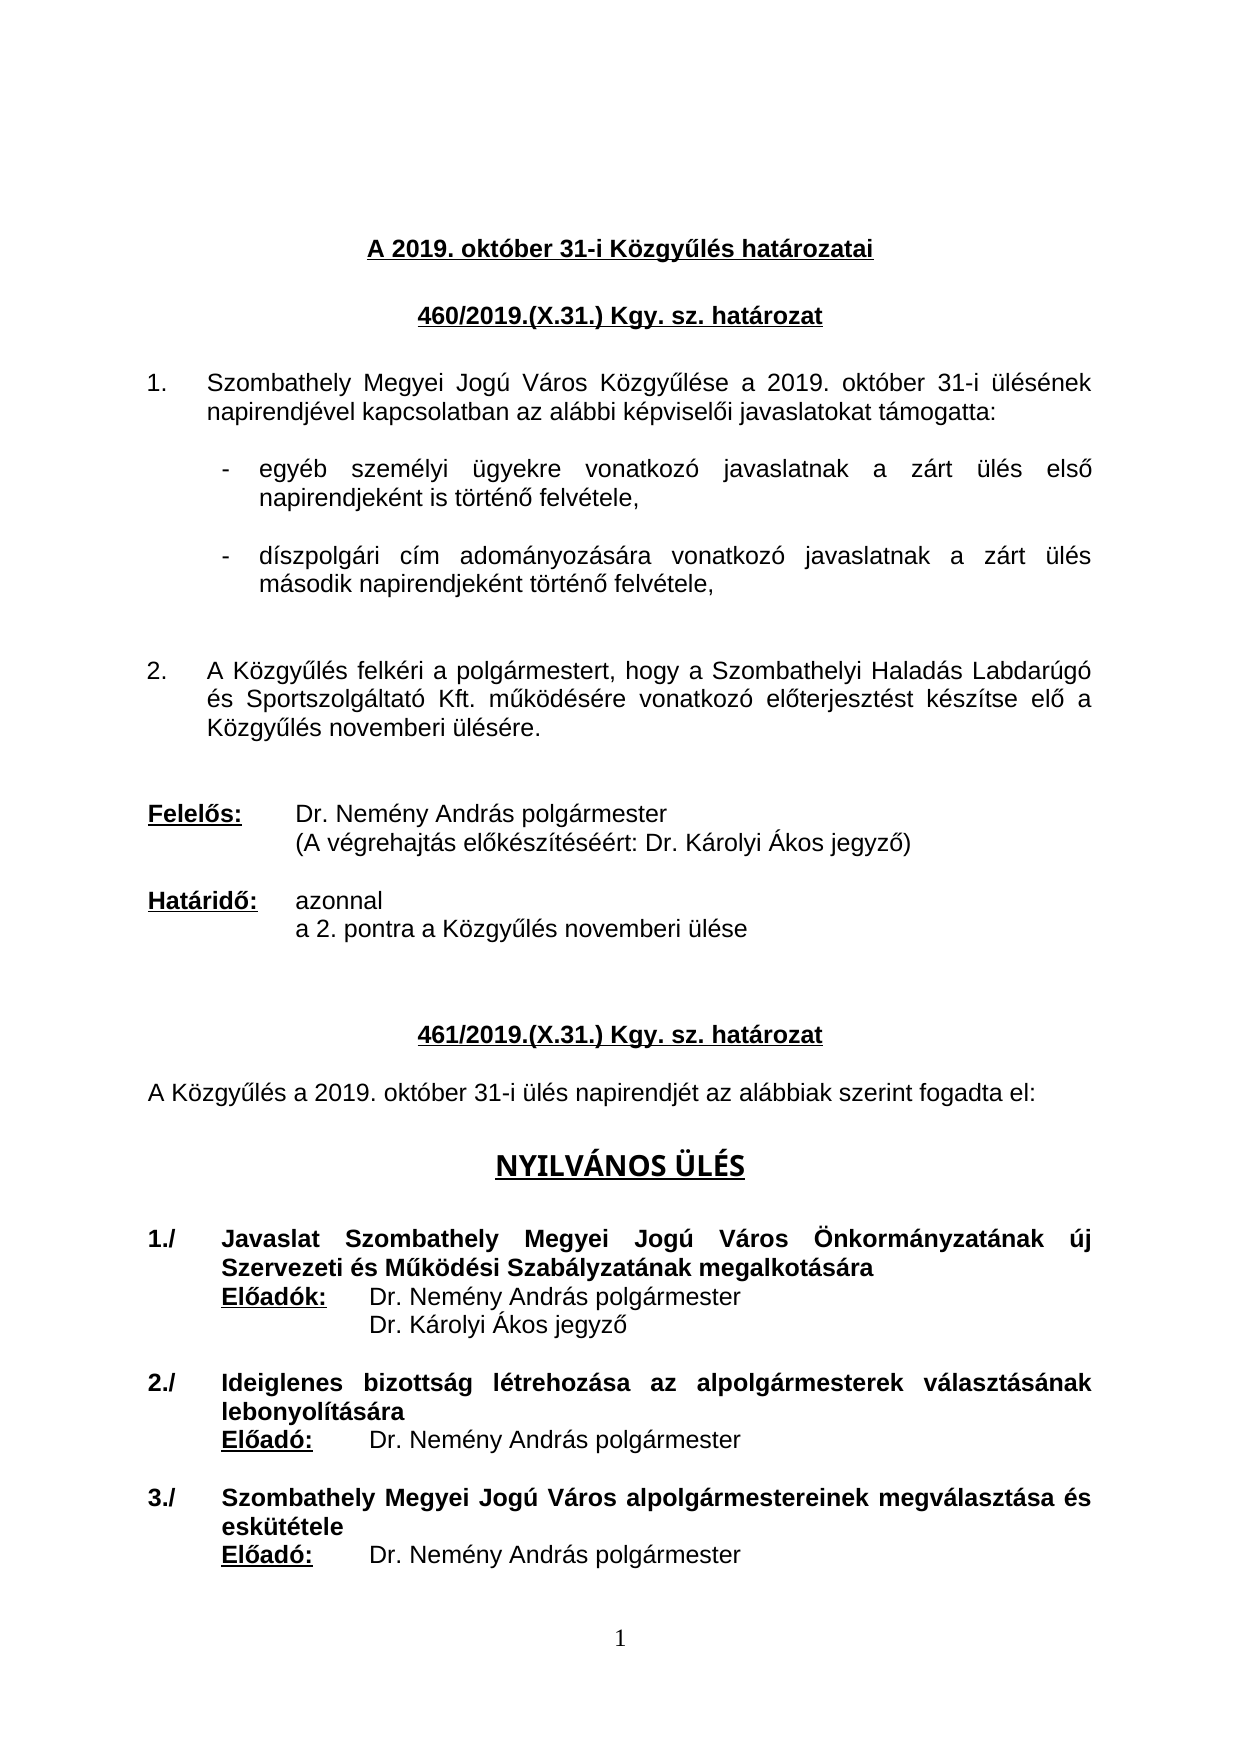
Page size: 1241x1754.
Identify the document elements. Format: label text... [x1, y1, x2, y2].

list A Közgyűlés felkéri a polgármestert, hogy a Szombathelyi Haladás Labdarúgó és Sportszolgáltató Kft. működésére vonatkozó előterjesztést készítse elő a Közgyűlés novemberi ülésére. [146, 656, 1093, 742]
list Szombathely Megyei Jogú Város Közgyűlése a 2019. október 31-i ülésének napirendjével kapcsolatban az alábbi képviselői javaslatokat támogatta: [146, 368, 1093, 426]
list egyéb személyi ügyekre vonatkozó javaslatnak a zárt ülés első napirendjeként is történő felvétele, [221, 454, 1093, 512]
list díszpolgári cím adományozására vonatkozó javaslatnak a zárt ülés második napirendjeként történő felvétele, [221, 541, 1093, 598]
text Dr. Károlyi Ákos jegyző [148, 1310, 1093, 1339]
text a 2. pontra a Közgyűlés novemberi ülése [148, 914, 1093, 943]
text 3./ Szombathely Megyei Jogú Város alpolgármestereinek megválasztása és eskütétele [148, 1483, 1093, 1540]
text 461/2019.(X.31.) Kgy. sz. határozat [148, 1020, 1093, 1049]
text Határidő: azonnal [148, 886, 1093, 914]
text A 2019. október 31-i Közgyűlés határozatai [148, 234, 1093, 263]
text 1./ Javaslat Szombathely Megyei Jogú Város Önkormányzatának új Szervezeti és Működési Szabályzatának megalkotására [148, 1224, 1093, 1282]
text 460/2019.(X.31.) Kgy. sz. határozat [148, 301, 1093, 330]
text A Közgyűlés a 2019. október 31-i ülés napirendjét az alábbiak szerint fogadta el: [148, 1078, 1093, 1106]
text 2./ Ideiglenes bizottság létrehozása az alpolgármesterek választásának lebonyolítására [148, 1368, 1093, 1425]
text (A végrehajtás előkészítéséért: Dr. Károlyi Ákos jegyző) [148, 828, 1093, 857]
text Előadó: Dr. Nemény András polgármester [148, 1540, 1093, 1569]
text Előadók: Dr. Nemény András polgármester [148, 1282, 1093, 1310]
text Előadó: Dr. Nemény András polgármester [221, 1425, 1093, 1454]
text NYILVÁNOS ÜLÉS [148, 1145, 1093, 1184]
text Felelős: Dr. Nemény András polgármester [148, 799, 1093, 828]
